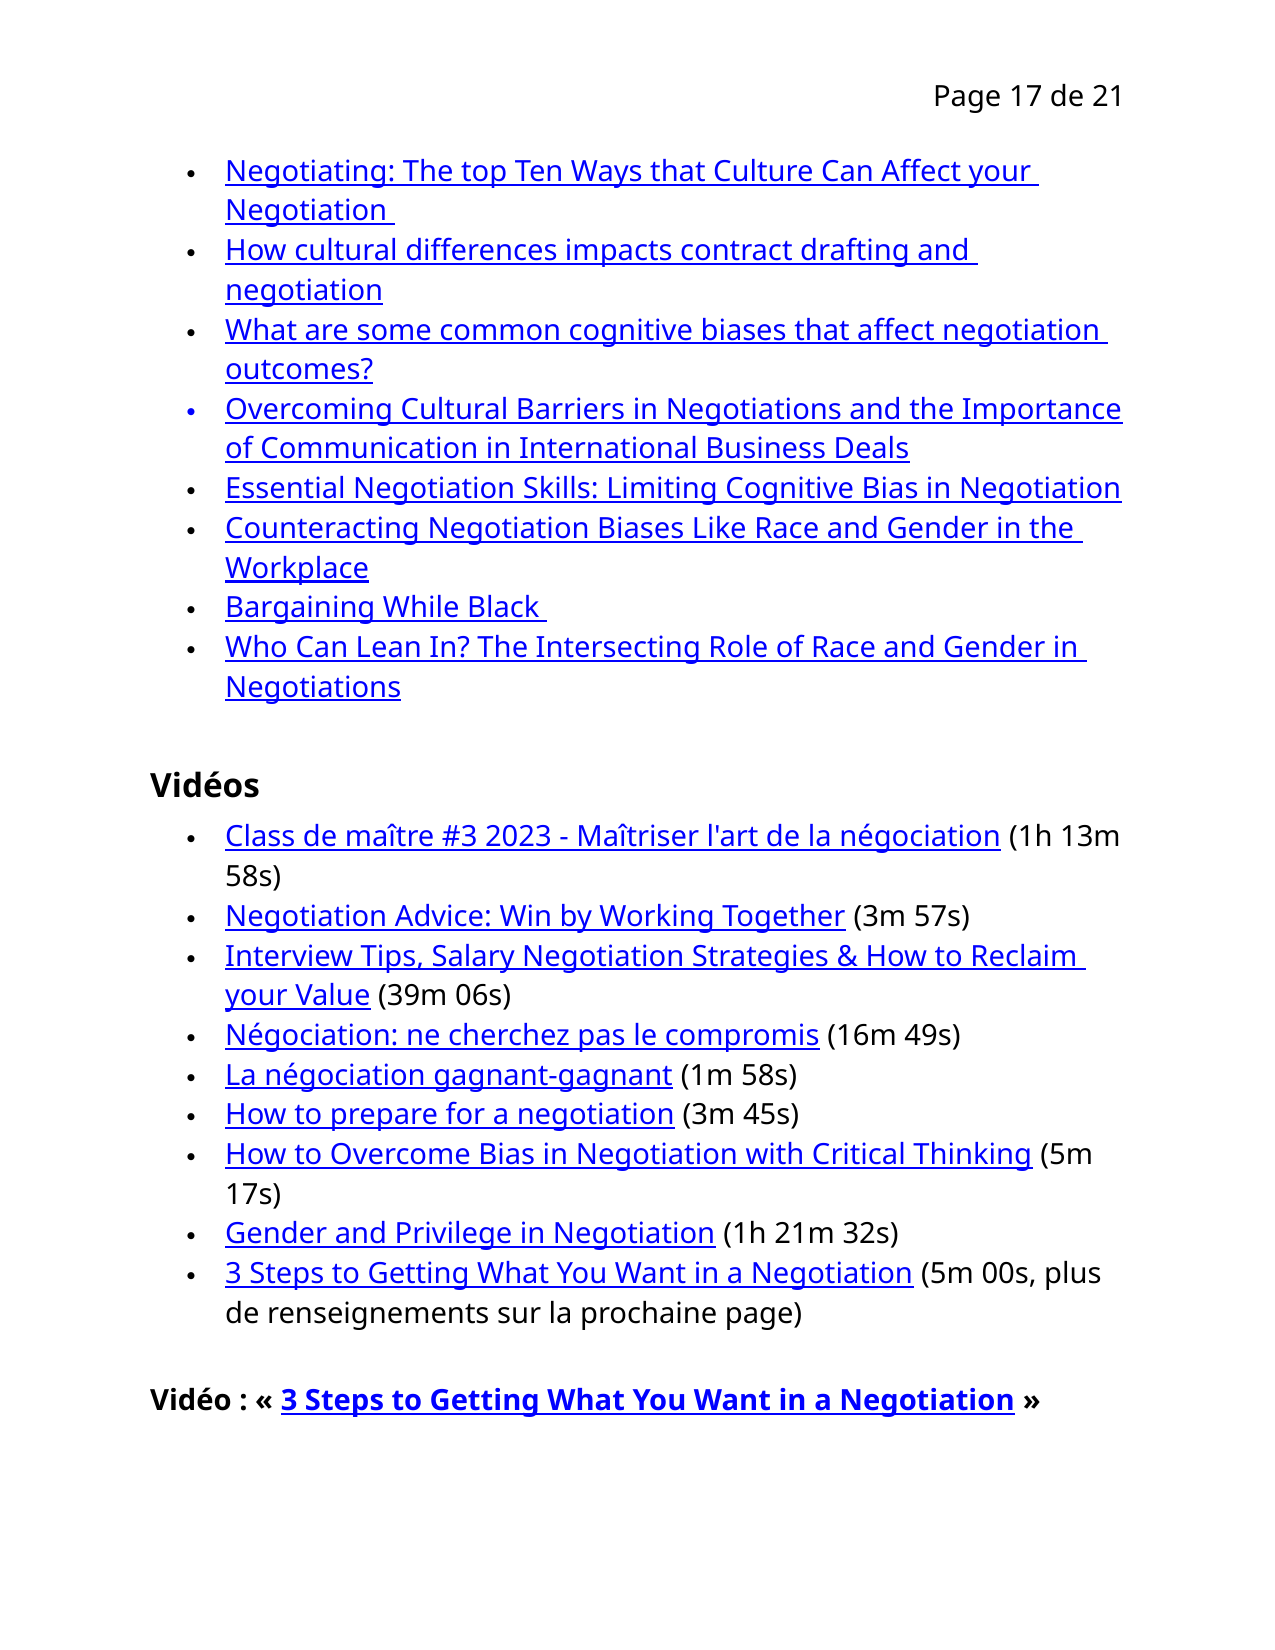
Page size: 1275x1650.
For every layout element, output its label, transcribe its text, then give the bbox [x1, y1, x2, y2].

list What are some common cognitive biases that affect negotiation outcomes? [187, 309, 1125, 388]
list Negotiating: The top Ten Ways that Culture Can Affect your Negotiation [187, 150, 1125, 229]
list Counteracting Negotiation Biases Like Race and Gender in the Workplace [187, 507, 1125, 587]
list Who Can Lean In? The Intersecting Role of Race and Gender in Negotiations [187, 626, 1125, 706]
list Class de maître #3 2023 - Maîtriser l'art de la négociation (1h 13m 58s) [187, 816, 1125, 895]
list Overcoming Cultural Barriers in Negotiations and the Importance of Communication in International Business Deals [187, 388, 1125, 467]
subtitle Vidéos [150, 762, 1125, 807]
list How to prepare for a negotiation (3m 45s) [187, 1093, 1125, 1133]
list Negotiation Advice: Win by Working Together (3m 57s) [187, 895, 1125, 935]
list La négociation gagnant-gagnant (1m 58s) [187, 1054, 1125, 1093]
list Négociation: ne cherchez pas le compromis (16m 49s) [187, 1014, 1125, 1054]
list Bargaining While Black [187, 587, 1125, 626]
list How cultural differences impacts contract drafting and negotiation [187, 229, 1125, 309]
list Essential Negotiation Skills: Limiting Cognitive Bias in Negotiation [187, 467, 1125, 507]
subtitle Vidéo : « 3 Steps to Getting What You Want in a Negotiation » [150, 1380, 1125, 1419]
list 3 Steps to Getting What You Want in a Negotiation (5m 00s, plus de renseignements sur la prochaine page) [187, 1252, 1125, 1332]
list How to Overcome Bias in Negotiation with Critical Thinking (5m 17s) [187, 1133, 1125, 1213]
list Interview Tips, Salary Negotiation Strategies & How to Reclaim your Value (39m 06s) [187, 935, 1125, 1014]
list Gender and Privilege in Negotiation (1h 21m 32s) [187, 1213, 1125, 1252]
